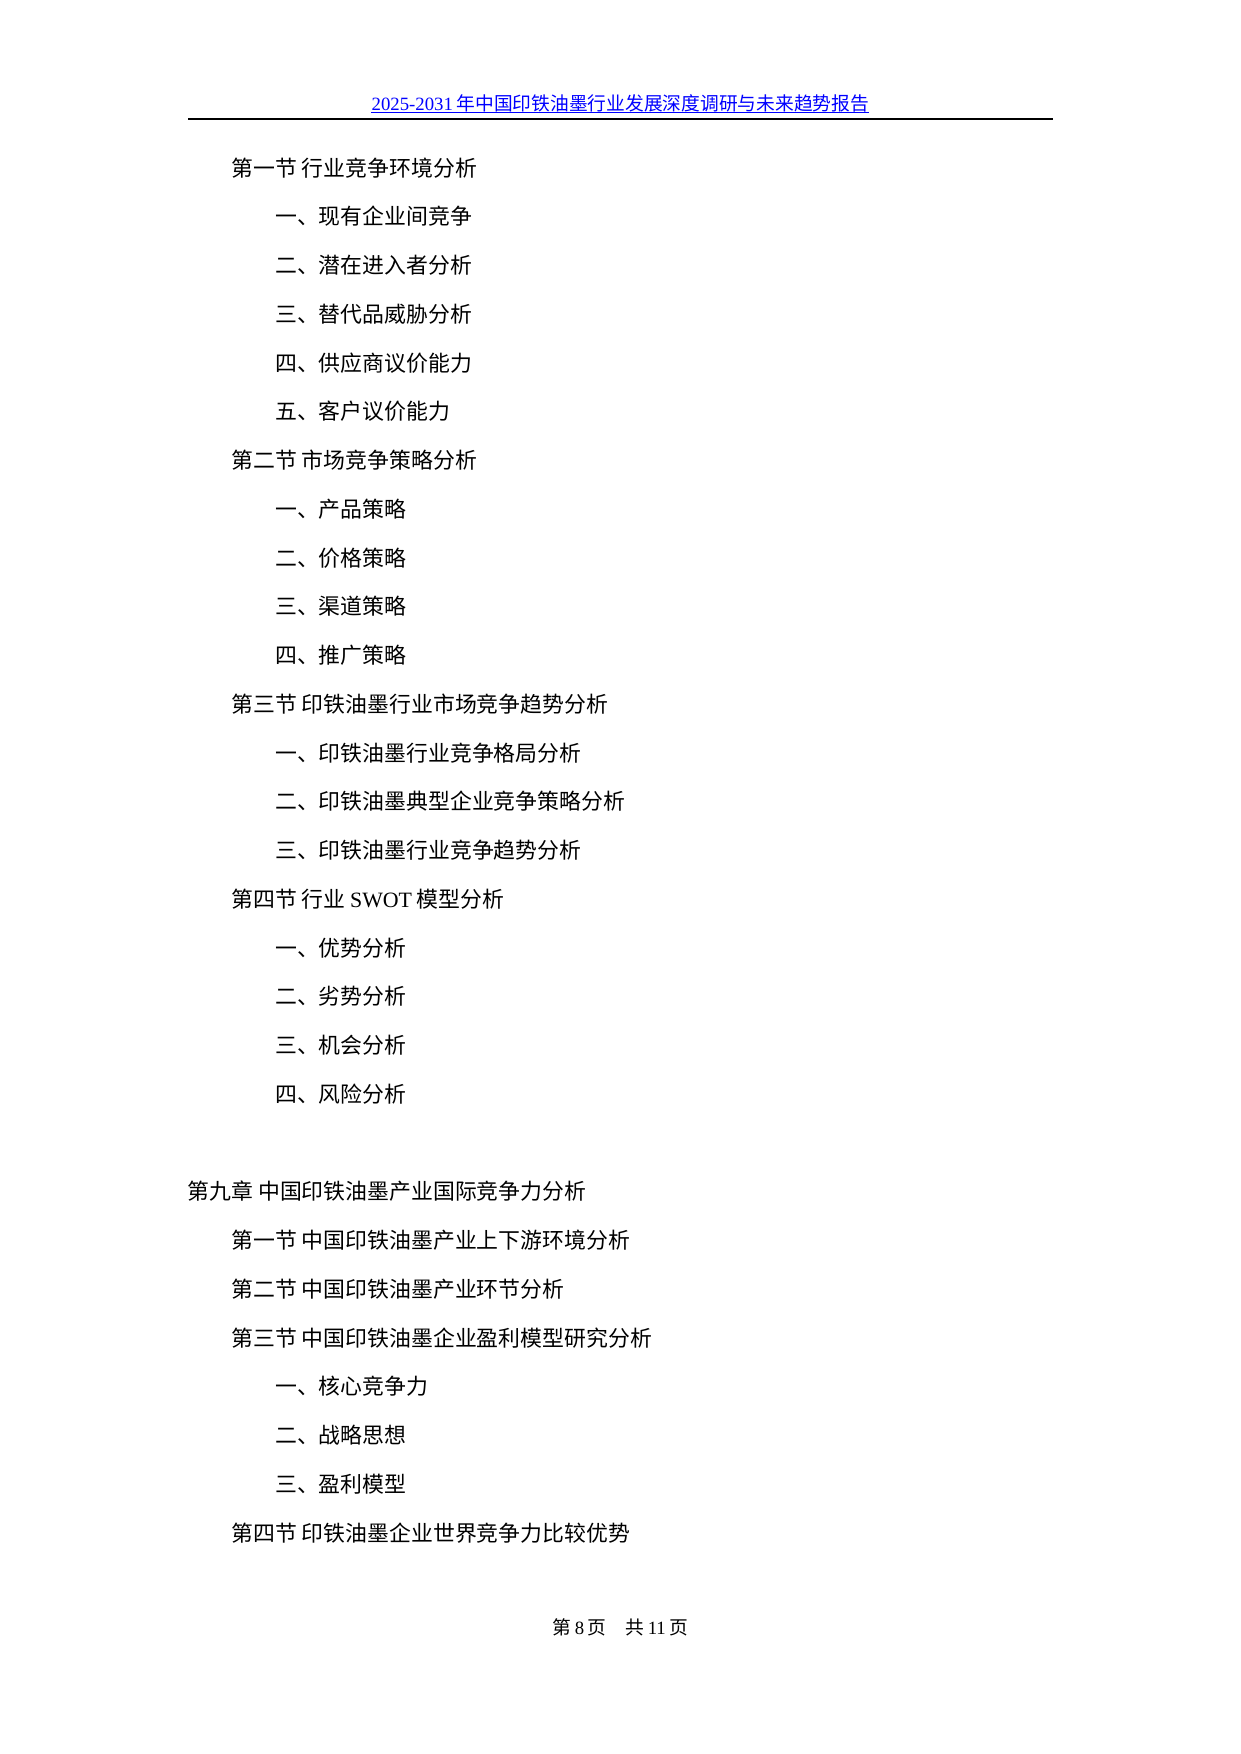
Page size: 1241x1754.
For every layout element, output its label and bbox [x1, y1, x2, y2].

text [187, 150, 1053, 1548]
